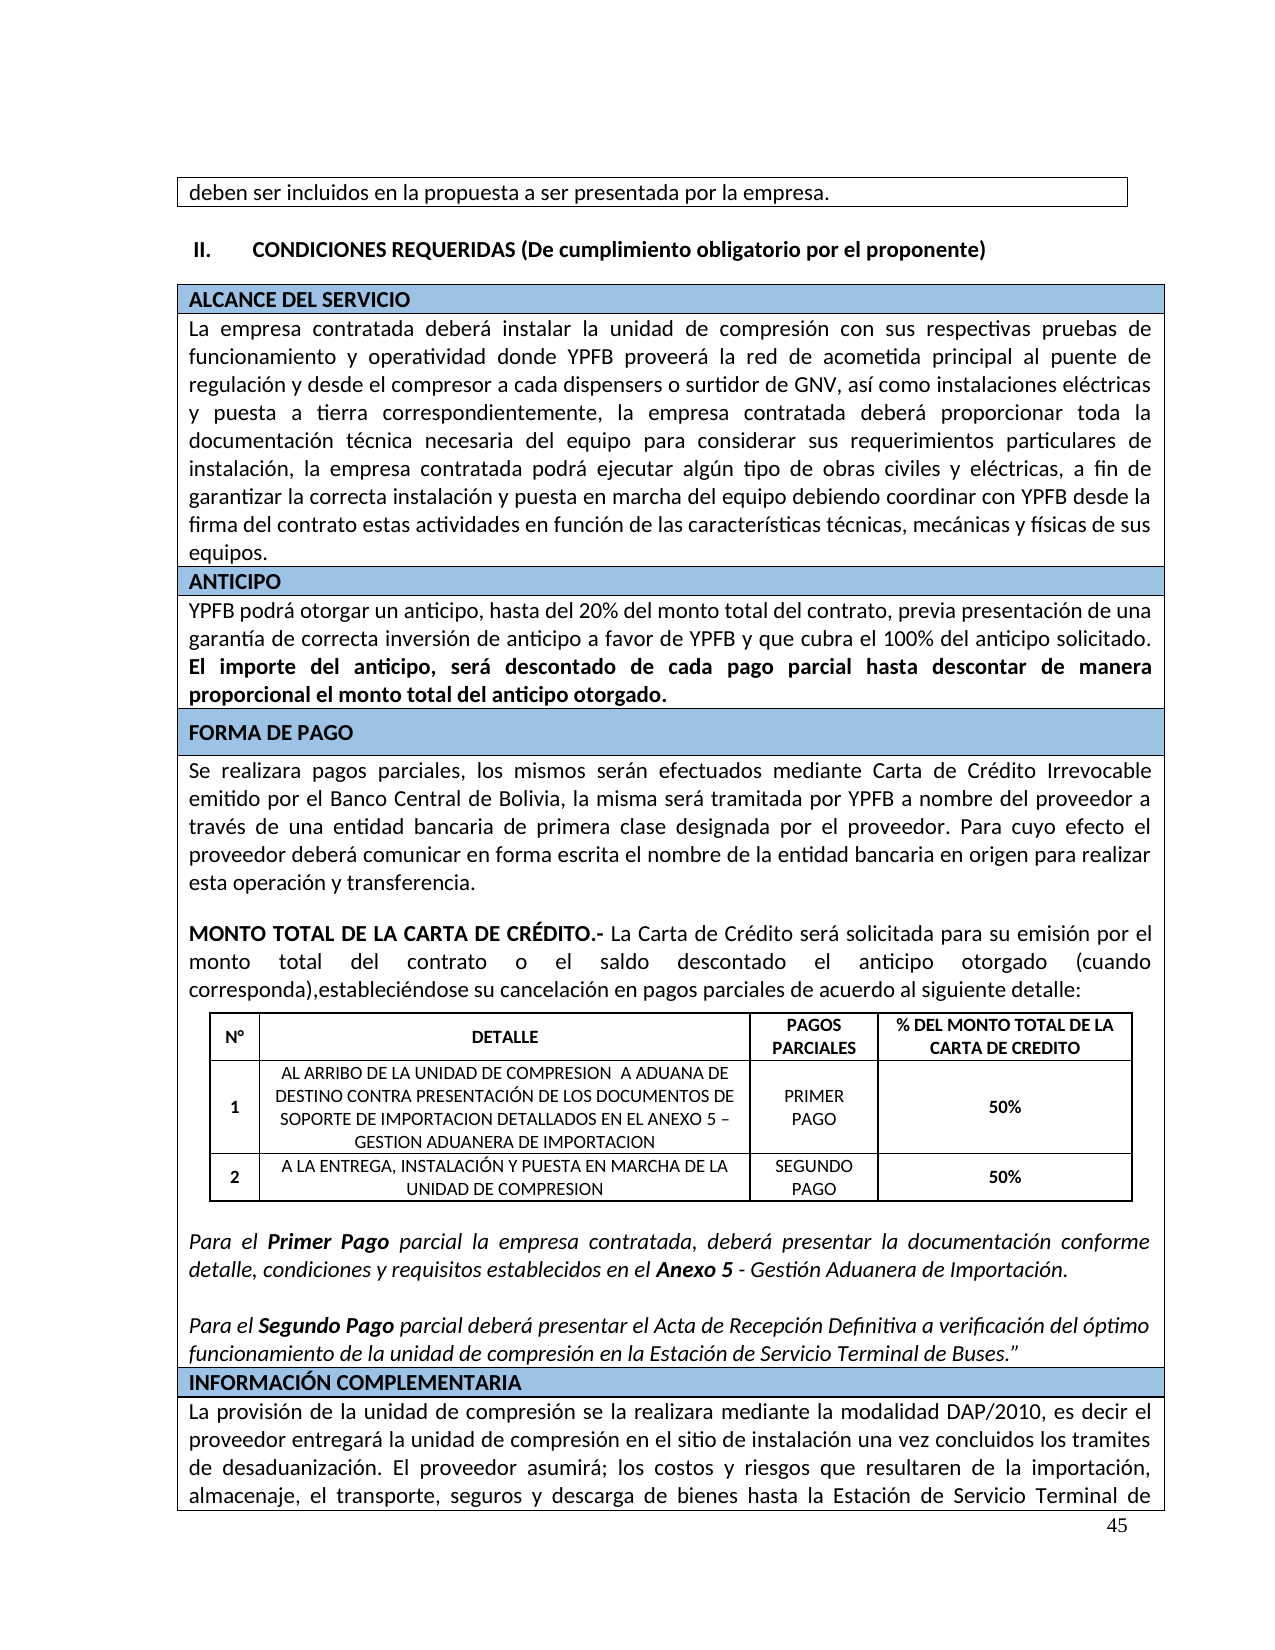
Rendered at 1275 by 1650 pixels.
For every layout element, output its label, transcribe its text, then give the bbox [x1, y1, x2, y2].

table_cell FORMA DE PAGO [178, 709, 1164, 755]
table_cell La empresa contratada deberá instalar la unidad de compresión con sus respectivas pruebas de funcionamiento y operatividad donde YPFB proveerá la red de acometida principal al puente de regulación y desde el compresor a cada dispensers o surtidor de GNV, así como instalaciones eléctricas y puesta a tierra correspondientemente, la empresa contratada deberá proporcionar toda la documentación técnica necesaria del equipo para considerar sus requerimientos particulares de instalación, la empresa contratada podrá ejecutar algún tipo de obras civiles y eléctricas, a fin de garantizar la correcta instalación y puesta en marcha del equipo debiendo coordinar con YPFB desde la firma del contrato estas actividades en función de las características técnicas, mecánicas y físicas de sus equipos. [178, 314, 1164, 566]
table_header ALCANCE DEL SERVICIO [178, 285, 1164, 313]
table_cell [178, 1398, 1164, 1509]
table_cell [178, 178, 1127, 206]
table_cell INFORMACIÓN COMPLEMENTARIA [178, 1368, 1164, 1396]
table_cell YPFB podrá otorgar un anticipo, hasta del 20% del monto total del contrato, previa presentación de una garantía de correcta inversión de anticipo a favor de YPFB y que cubra el 100% del anticipo solicitado. El importe del anticipo, será descontado de cada pago parcial hasta descontar de manera proporcional el monto total del anticipo otorgado. [178, 596, 1164, 708]
list CONDICIONES REQUERIDAS (De cumplimiento obligatorio por el proponente) [193, 235, 1127, 263]
table_cell ANTICIPO [178, 567, 1164, 595]
table_cell Se realizara pagos parciales, los mismos serán efectuados mediante Carta de Crédito Irrevocable emitido por el Banco Central de Bolivia, la misma será tramitada por YPFB a nombre del proveedor a través de una entidad bancaria de primera clase designada por el proveedor. Para cuyo efecto el proveedor deberá comunicar en forma escrita el nombre de la entidad bancaria en origen para realizar esta operación y transferencia. MONTO TOTAL DE LA CARTA DE CRÉDITO.- La Carta de Crédito será solicitada para su emisión por el monto total del contrato o el saldo descontado el anticipo otorgado (cuando corresponda),estableciéndose su cancelación en pagos parciales de acuerdo al siguiente detalle: Para el Primer Pago parcial la empresa contratada, deberá presentar la documentación conforme detalle, condiciones y requisitos establecidos en el Anexo 5 - Gestión Aduanera de Importación. Para el Segundo Pago parcial deberá presentar el Acta de Recepción Definitiva a verificación del óptimo funcionamiento de la unidad de compresión en la Estación de Servicio Terminal de Buses.” [178, 756, 1164, 1367]
